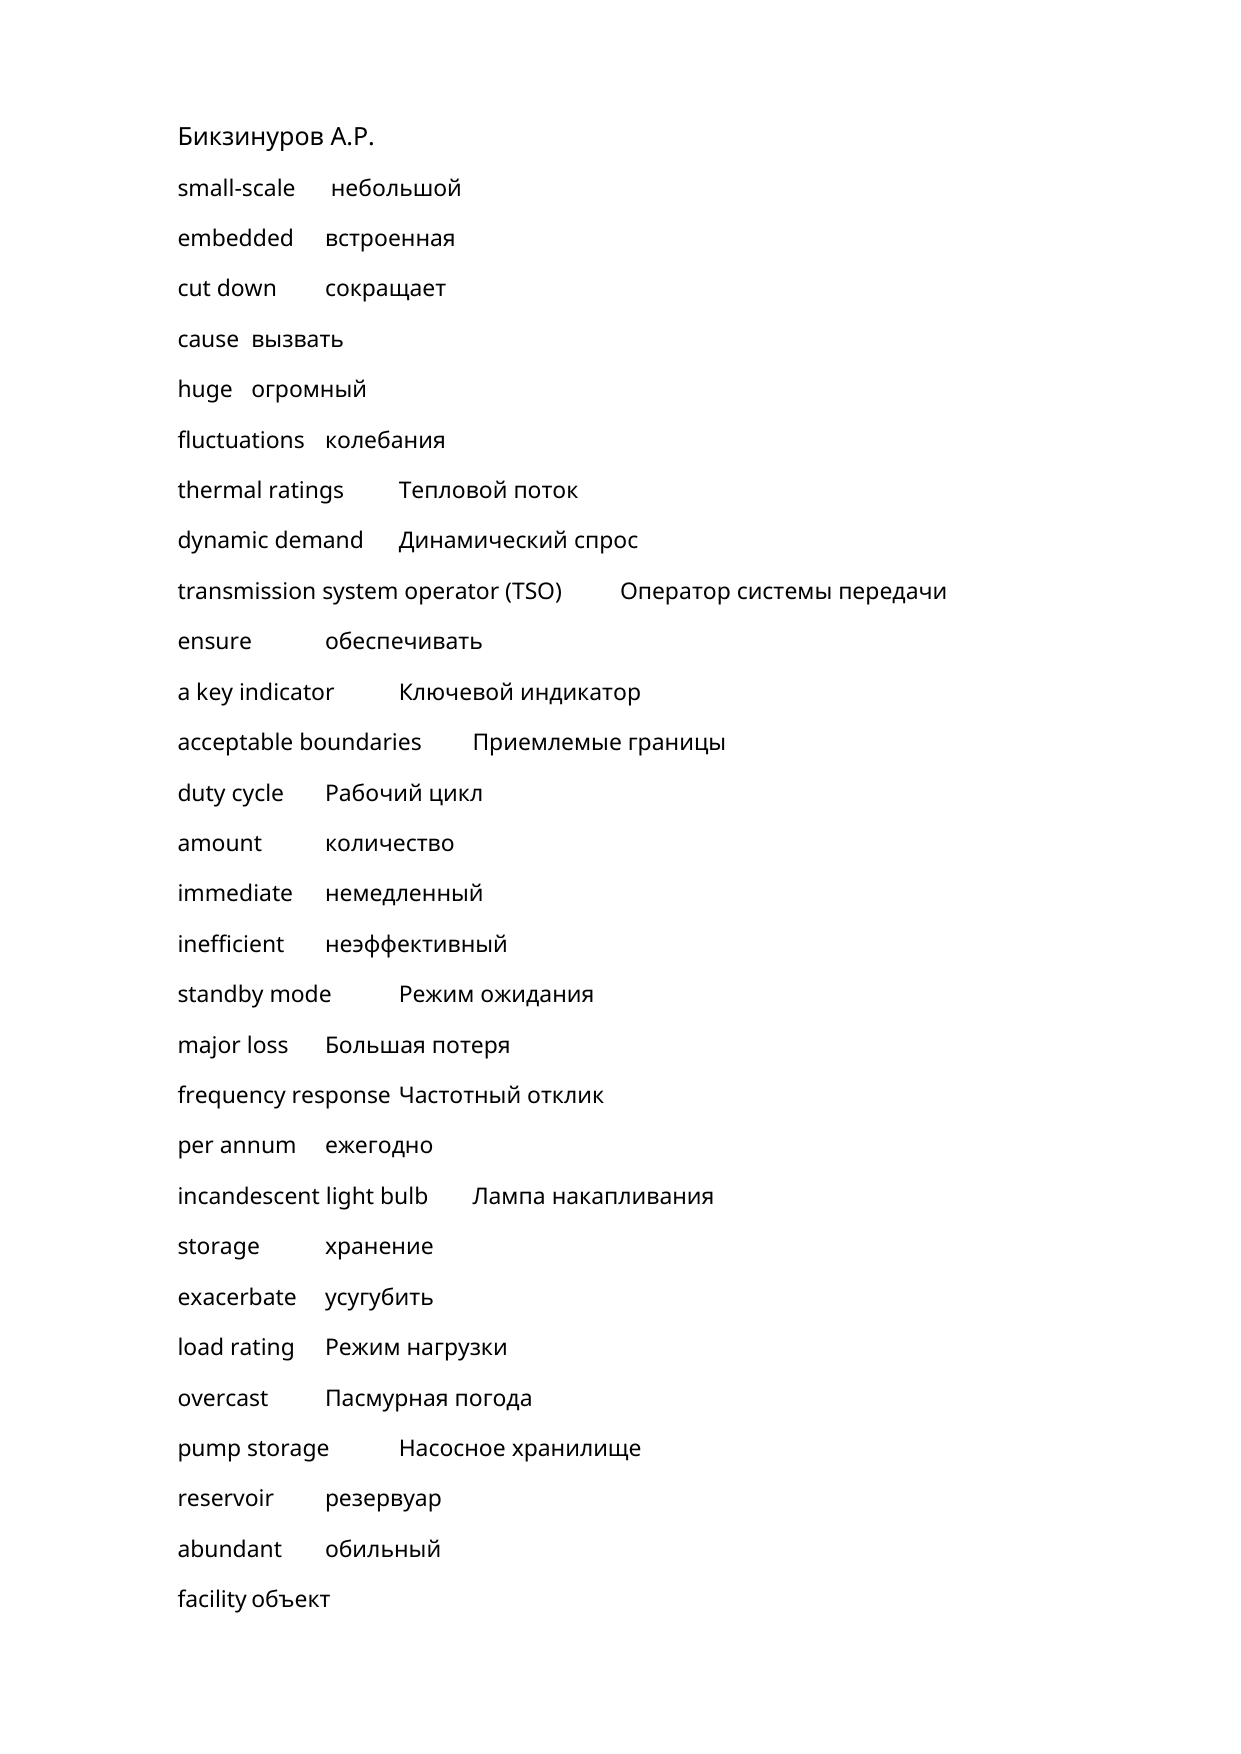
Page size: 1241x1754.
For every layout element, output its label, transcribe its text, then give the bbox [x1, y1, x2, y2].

text inefficient неэффективный [177, 928, 1152, 959]
text acceptable boundaries Приемлемые границы [177, 726, 1152, 757]
text major loss Большая потеря [177, 1029, 1152, 1060]
text abundant обильный [177, 1533, 1152, 1564]
text cause вызвать [177, 323, 1152, 354]
text reservoir резервуар [177, 1482, 1152, 1514]
text thermal ratings Тепловой поток [177, 474, 1152, 505]
text transmission system operator (TSO) Оператор системы передачи [177, 575, 1152, 606]
text immediate немедленный [177, 877, 1152, 909]
text incandescent light bulb Лампа накапливания [177, 1180, 1152, 1211]
text load rating Режим нагрузки [177, 1331, 1152, 1362]
text overcast Пасмурная погода [177, 1382, 1152, 1413]
text pump storage Насосное хранилище [177, 1432, 1152, 1463]
text dynamic demand Динамический спрос [177, 524, 1152, 556]
text embedded встроенная [177, 222, 1152, 253]
text amount количество [177, 827, 1152, 858]
text standby mode Режим ожидания [177, 978, 1152, 1009]
text fluctuations колебания [177, 424, 1152, 455]
text facility объект [177, 1583, 1152, 1614]
text Бикзинуров А.Р. [177, 118, 1152, 152]
text per annum ежегодно [177, 1129, 1152, 1161]
text exacerbate усугубить [177, 1281, 1152, 1312]
text duty cycle Рабочий цикл [177, 777, 1152, 808]
text huge огромный [177, 373, 1152, 404]
text small-scale небольшой [177, 172, 1152, 203]
text frequency response Частотный отклик [177, 1079, 1152, 1110]
text a key indicator Ключевой индикатор [177, 676, 1152, 707]
text cut down сокращает [177, 272, 1152, 304]
text ensure обеспечивать [177, 625, 1152, 657]
text storage хранение [177, 1230, 1152, 1262]
